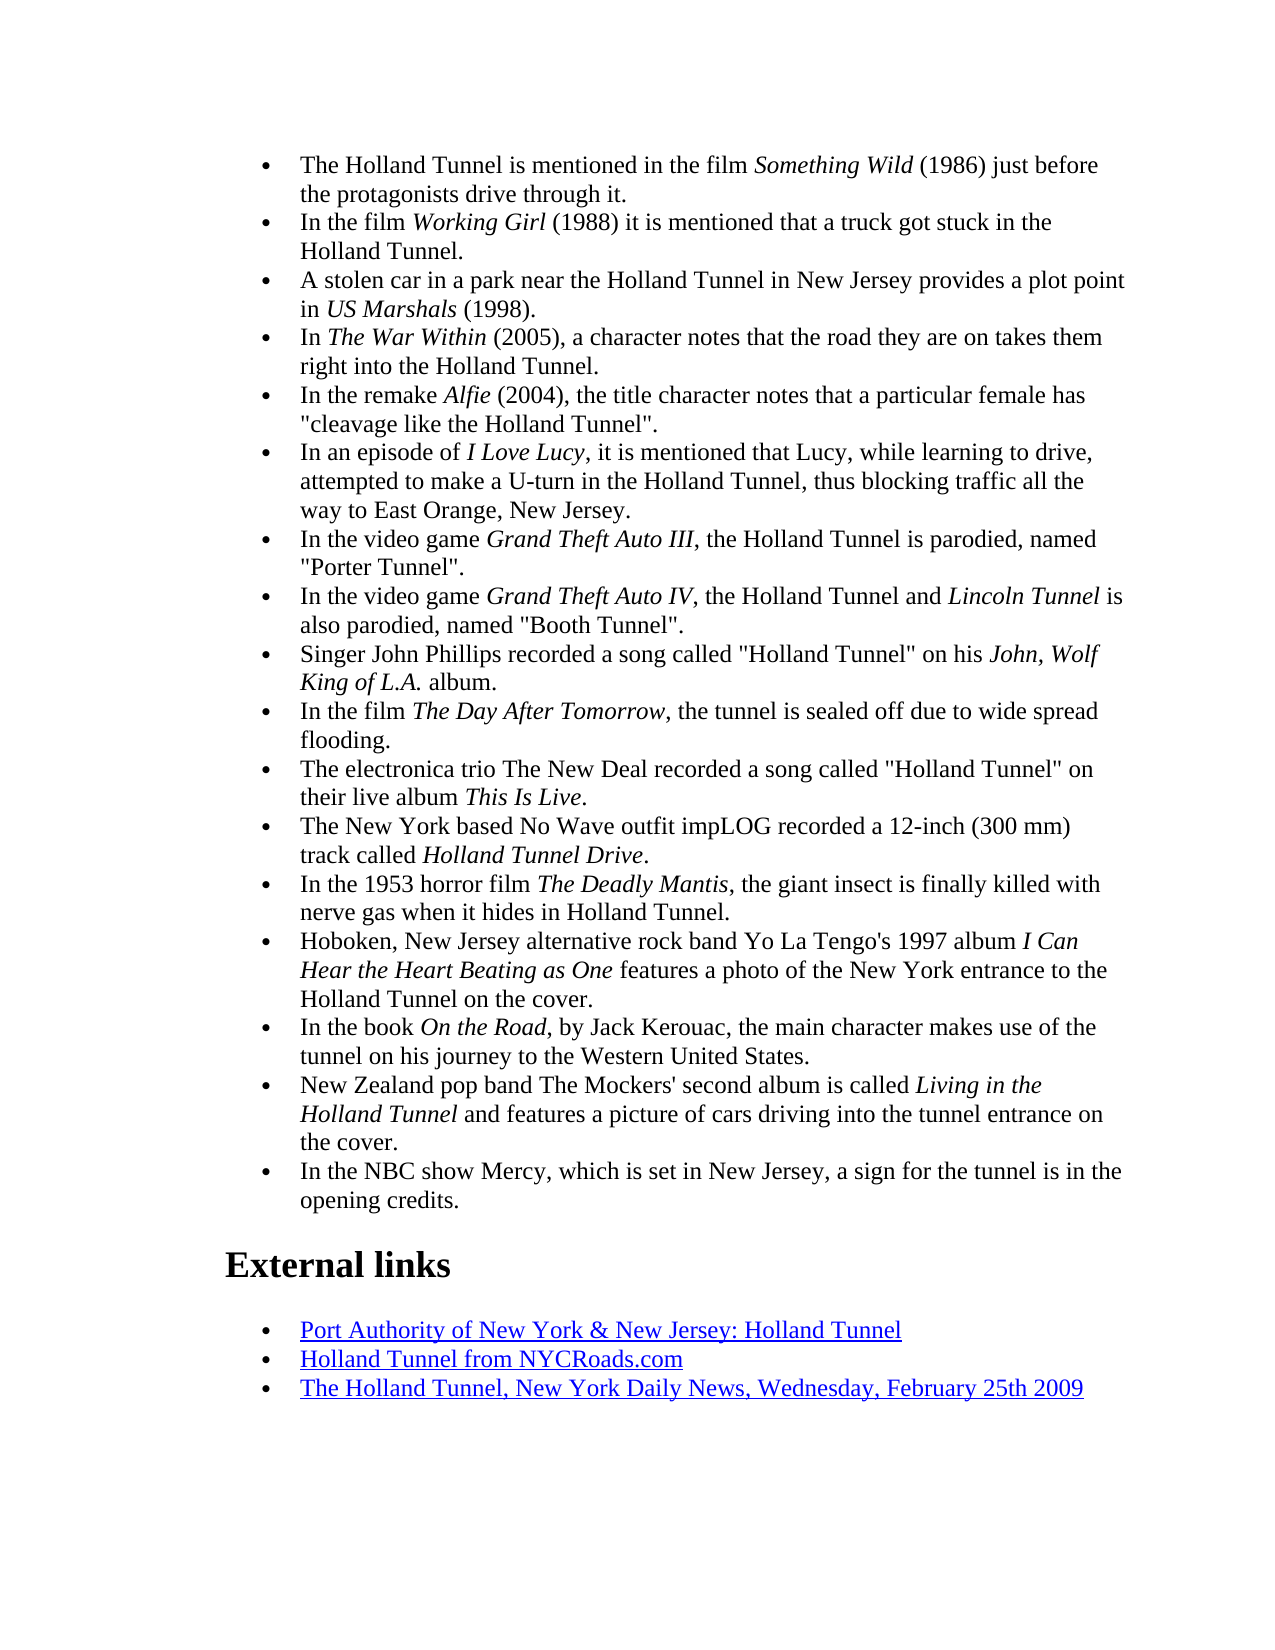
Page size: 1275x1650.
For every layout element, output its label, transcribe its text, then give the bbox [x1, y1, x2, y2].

list Port Authority of New York & New Jersey: Holland Tunnel [262, 1315, 1125, 1344]
list New Zealand pop band The Mockers' second album is called Living in the Holland Tunnel and features a picture of cars driving into the tunnel entrance on the cover. [262, 1070, 1125, 1156]
list Holland Tunnel from NYCRoads.com [262, 1344, 1125, 1373]
list Hoboken, New Jersey alternative rock band Yo La Tengo's 1997 album I Can Hear the Heart Beating as One features a photo of the New York entrance to the Holland Tunnel on the cover. [262, 926, 1125, 1012]
list In the film The Day After Tomorrow, the tunnel is sealed off due to wide spread flooding. [262, 696, 1125, 754]
list In the remake Alfie (2004), the title character notes that a particular female has "cleavage like the Holland Tunnel". [262, 380, 1125, 437]
list The Holland Tunnel, New York Daily News, Wednesday, February 25th 2009 [262, 1373, 1125, 1401]
list A stolen car in a park near the Holland Tunnel in New Jersey provides a plot point in US Marshals (1998). [262, 265, 1125, 322]
list In the book On the Road, by Jack Kerouac, the main character makes use of the tunnel on his journey to the Western United States. [262, 1012, 1125, 1070]
list The New York based No Wave outfit impLOG recorded a 12-inch (300 mm) track called Holland Tunnel Drive. [262, 811, 1125, 869]
text External links [225, 1243, 1125, 1286]
list Singer John Phillips recorded a song called "Holland Tunnel" on his John, Wolf King of L.A. album. [262, 639, 1125, 696]
list In the video game Grand Theft Auto III, the Holland Tunnel is parodied, named "Porter Tunnel". [262, 524, 1125, 581]
list In The War Within (2005), a character notes that the road they are on takes them right into the Holland Tunnel. [262, 322, 1125, 380]
list In an episode of I Love Lucy, it is mentioned that Lucy, while learning to drive, attempted to make a U-turn in the Holland Tunnel, thus blocking traffic all the way to East Orange, New Jersey. [262, 437, 1125, 524]
list In the NBC show Mercy, which is set in New Jersey, a sign for the tunnel is in the opening credits. [262, 1156, 1125, 1214]
list In the video game Grand Theft Auto IV, the Holland Tunnel and Lincoln Tunnel is also parodied, named "Booth Tunnel". [262, 581, 1125, 639]
list The electronica trio The New Deal recorded a song called "Holland Tunnel" on their live album This Is Live. [262, 754, 1125, 811]
list In the film Working Girl (1988) it is mentioned that a truck got stuck in the Holland Tunnel. [262, 207, 1125, 265]
list In the 1953 horror film The Deadly Mantis, the giant insect is finally killed with nerve gas when it hides in Holland Tunnel. [262, 869, 1125, 926]
list The Holland Tunnel is mentioned in the film Something Wild (1986) just before the protagonists drive through it. [262, 150, 1125, 207]
